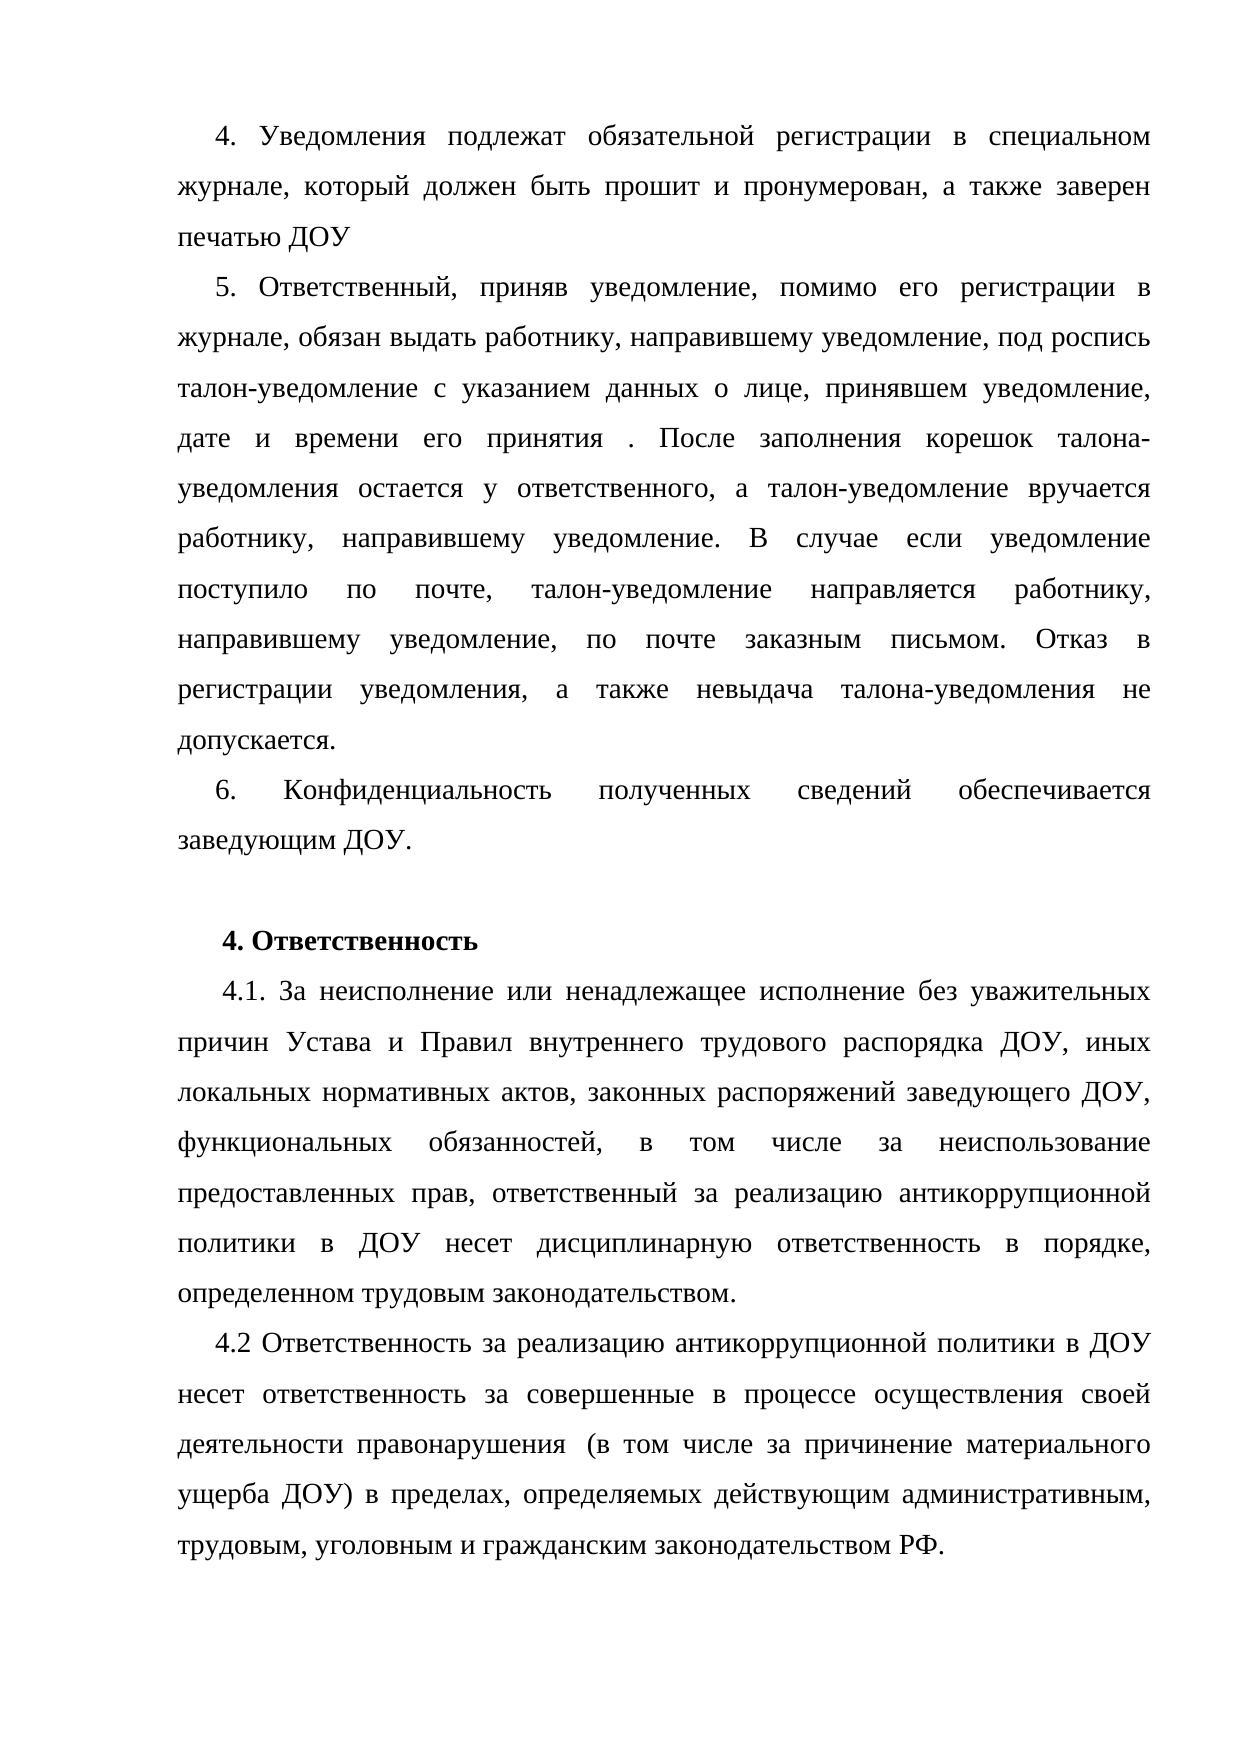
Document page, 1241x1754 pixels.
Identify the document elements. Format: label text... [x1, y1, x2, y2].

text 5. Ответственный, приняв уведомление, помимо его регистрации в журнале, обязан выдать работнику, направившему уведомление, под роспись талон-уведомление с указанием данных о лице, принявшем уведомление, дате и времени его принятия . После заполнения корешок талона-уведомления остается у ответственного, а талон-уведомление вручается работнику, направившему уведомление. В случае если уведомление поступило по почте, талон-уведомление направляется работнику, направившему уведомление, по почте заказным письмом. Отказ в регистрации уведомления, а также невыдача талона-уведомления не допускается. [177, 269, 1152, 755]
text 6. Конфиденциальность полученных сведений обеспечивается заведующим ДОУ. [177, 772, 1152, 856]
text 4.1. За неисполнение или ненадлежащее исполнение без уважительных причин Устава и Правил внутреннего трудового распорядка ДОУ, иных локальных нормативных актов, законных распоряжений заведующего ДОУ, функциональных обязанностей, в том числе за неиспользование предоставленных прав, ответственный за реализацию антикоррупционной политики в ДОУ несет дисциплинарную ответственность в порядке, определенном трудовым законодательством. [177, 973, 1152, 1309]
text 4. Уведомления подлежат обязательной регистрации в специальном журнале, который должен быть прошит и пронумерован, а также заверен печатью ДОУ [177, 118, 1152, 252]
text 4. Ответственность [177, 923, 1152, 957]
text 4.2 Ответственность за реализацию антикоррупционной политики в ДОУ несет ответственность за совершенные в процессе осуществления своей деятельности правонарушения (в том числе за причинение материального ущерба ДОУ) в пределах, определяемых действующим административным, трудовым, уголовным и гражданским законодательством РФ. [177, 1326, 1152, 1560]
